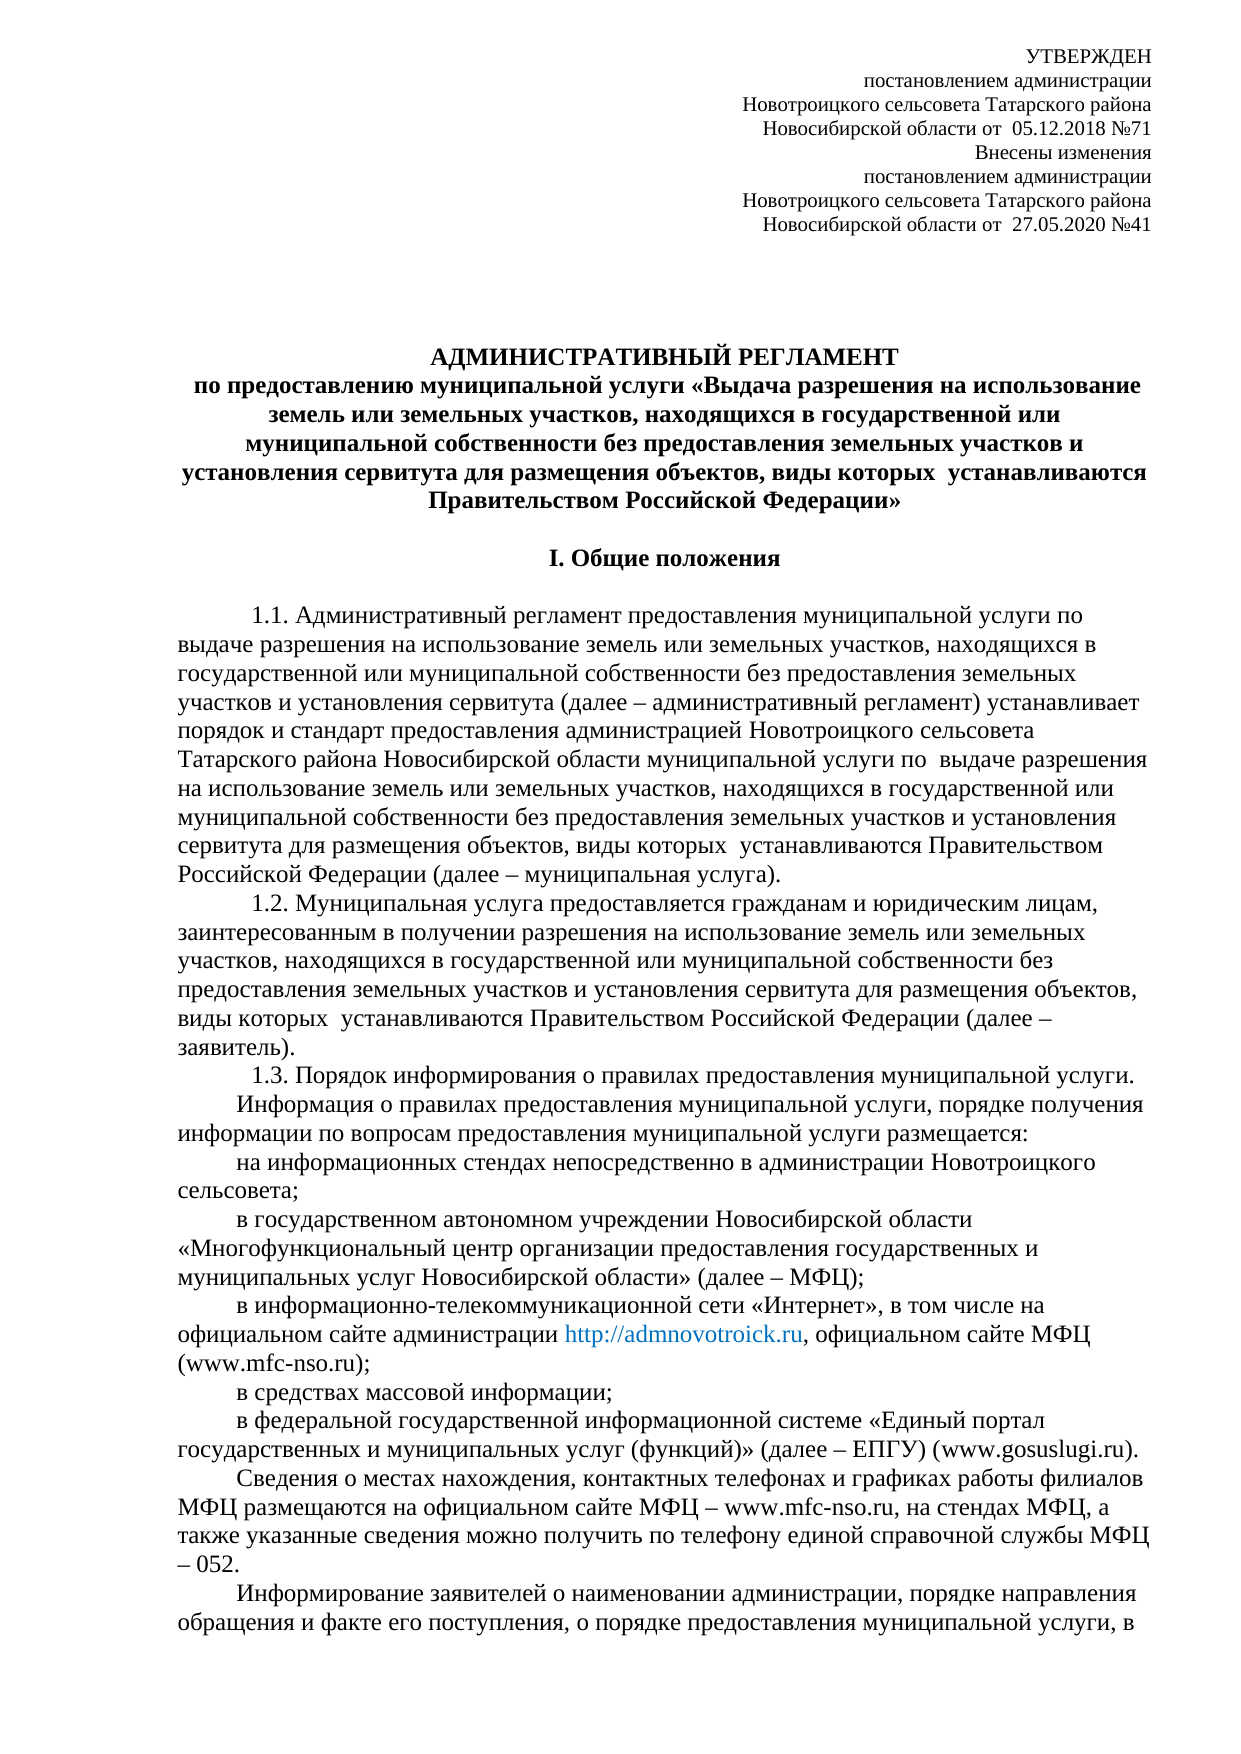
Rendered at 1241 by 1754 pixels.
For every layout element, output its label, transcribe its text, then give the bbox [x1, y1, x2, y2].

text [177, 1578, 1152, 1635]
text Новотроицкого сельсовета Татарского района [702, 188, 1152, 212]
text постановлением администрации [768, 68, 1152, 92]
text 1.3. Порядок информирования о правилах предоставления муниципальной услуги. [177, 1060, 1152, 1089]
text по предоставлению муниципальной услуги «Выдача разрешения на использование земель или земельных участков, находящихся в государственной или муниципальной собственности без предоставления земельных участков и установления сервитута для размещения объектов, виды которых устанавливаются Правительством Российской Федерации» [177, 370, 1152, 514]
text в информационно-телекоммуникационной сети «Интернет», в том числе на официальном сайте администрации http://admnovotroick.ru, официальном сайте МФЦ (www.mfc-nso.ru); [177, 1290, 1152, 1377]
text Новосибирской области от 05.12.2018 №71 [702, 116, 1152, 140]
text в государственном автономном учреждении Новосибирской области «Многофункциональный центр организации предоставления государственных и муниципальных услуг Новосибирской области» (далее – МФЦ); [177, 1204, 1152, 1290]
text УТВЕРЖДЕН [768, 43, 1152, 68]
text постановлением администрации [768, 164, 1152, 188]
text I. Общие положения [177, 543, 1152, 572]
text Информация о правилах предоставления муниципальной услуги, порядке получения информации по вопросам предоставления муниципальной услуги размещается: [177, 1089, 1152, 1147]
text в федеральной государственной информационной системе «Единый портал государственных и муниципальных услуг (функций)» (далее – ЕПГУ) (www.gosuslugi.ru). [177, 1405, 1152, 1463]
text АДМИНИСТРАТИВНЫЙ РЕГЛАМЕНТ [177, 342, 1152, 370]
text на информационных стендах непосредственно в администрации Новотроицкого сельсовета; [177, 1147, 1152, 1204]
text Новосибирской области от 27.05.2020 №41 [702, 212, 1152, 236]
text 1.2. Муниципальная услуга предоставляется гражданам и юридическим лицам, заинтересованным в получении разрешения на использование земель или земельных участков, находящихся в государственной или муниципальной собственности без предоставления земельных участков и установления сервитута для размещения объектов, виды которых устанавливаются Правительством Российской Федерации (далее – заявитель). [177, 888, 1152, 1060]
text Новотроицкого сельсовета Татарского района [702, 92, 1152, 116]
text Сведения о местах нахождения, контактных телефонах и графиках работы филиалов МФЦ размещаются на официальном сайте МФЦ – www.mfc-nso.ru, на стендах МФЦ, а также указанные сведения можно получить по телефону единой справочной службы МФЦ – 052. [177, 1463, 1152, 1578]
text в средствах массовой информации; [177, 1377, 1152, 1405]
text 1.1. Административный регламент предоставления муниципальной услуги по выдаче разрешения на использование земель или земельных участков, находящихся в государственной или муниципальной собственности без предоставления земельных участков и установления сервитута (далее – административный регламент) устанавливает порядок и стандарт предоставления администрацией Новотроицкого сельсовета Татарского района Новосибирской области муниципальной услуги по выдаче разрешения на использование земель или земельных участков, находящихся в государственной или муниципальной собственности без предоставления земельных участков и установления сервитута для размещения объектов, виды которых устанавливаются Правительством Российской Федерации (далее – муниципальная услуга). [177, 600, 1152, 888]
text Внесены изменения [702, 140, 1152, 164]
